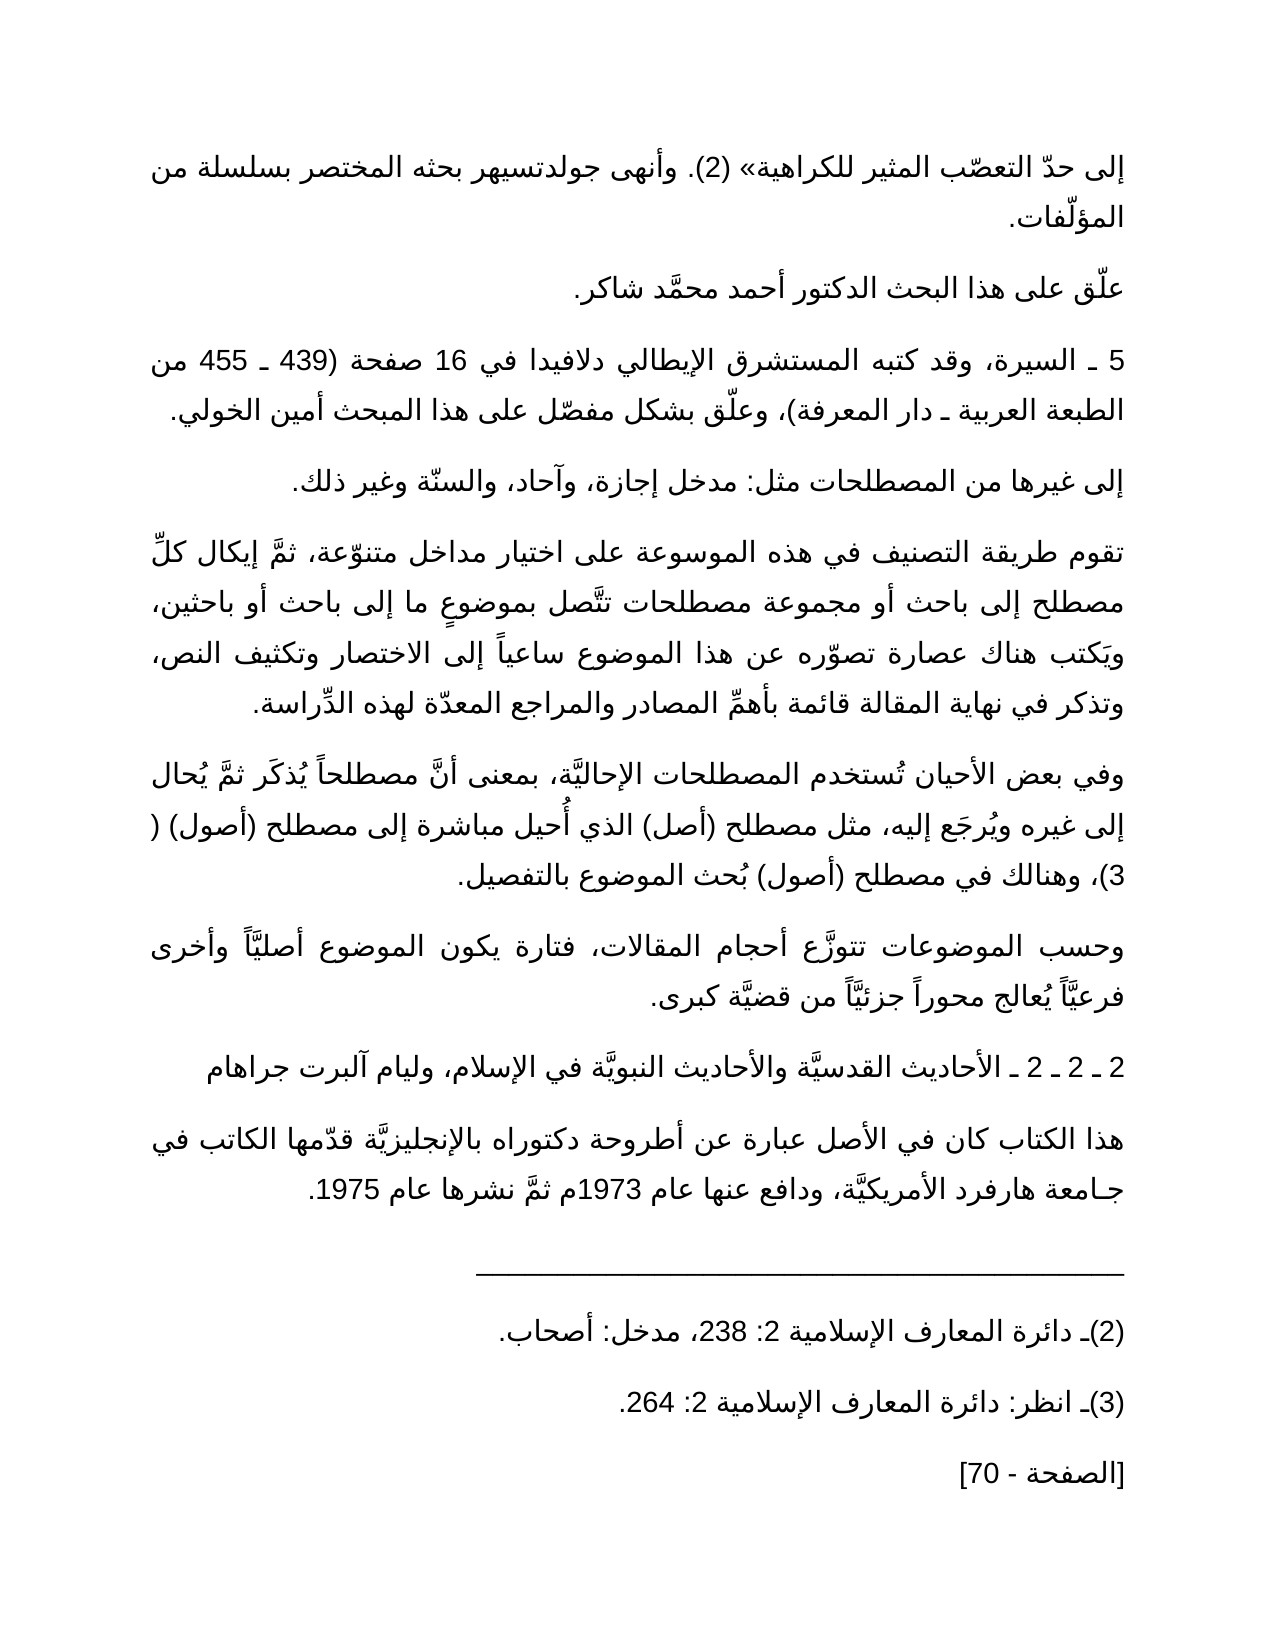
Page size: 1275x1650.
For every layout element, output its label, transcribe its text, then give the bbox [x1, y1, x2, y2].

text وفي بعض الأحيان تُستخدم المصطلحات الإحاليَّة، بمعنى أنَّ مصطلحاً يُذكَر ثمَّ يُحال إلى غيره ويُرجَع إليه، مثل مصطلح (أصل) الذي أُحيل مباشرة إلى مصطلح (أصول) (3)، وهنالك في مصطلح (أصول) بُحث الموضوع بالتفصيل. [150, 757, 1125, 891]
text تقوم طريقة التصنيف في هذه الموسوعة على اختيار مداخل متنوّعة، ثمَّ إيكال كلِّ مصطلح إلى باحث أو مجموعة مصطلحات تتَّصل بموضوعٍ ما إلى باحث أو باحثين، ويَكتب هناك عصارة تصوّره عن هذا الموضوع ساعياً إلى الاختصار وتكثيف النص، وتذكر في نهاية المقالة قائمة بأهمِّ المصادر والمراجع المعدّة لهذه الدِّراسة. [150, 535, 1125, 720]
text وحسب الموضوعات تتوزَّع أحجام المقالات، فتارة يكون الموضوع أصليَّاً وأخرى فرعيَّاً يُعالج محوراً جزئيَّاً من قضيَّة كبرى. [150, 929, 1125, 1013]
text ________________________________________ [150, 1243, 1125, 1277]
text إلى حدّ التعصّب المثير للكراهية» (2). وأنهى جولدتسيهر بحثه المختصر بسلسلة من المؤلّفات. [150, 150, 1125, 234]
text (3)ـ انظر: دائرة المعارف الإسلامية 2: 264. [150, 1385, 1125, 1419]
text إلى غيرها من المصطلحات مثل: مدخل إجازة، وآحاد، والسنّة وغير ذلك. [150, 464, 1125, 498]
text (2)ـ دائرة المعارف الإسلامية 2: 238، مدخل: أصحاب. [150, 1314, 1125, 1348]
text هذا الكتاب كان في الأصل عبارة عن أطروحة دكتوراه بالإنجليزيَّة قدّمها الكاتب في جـامعة هارفرد الأمريكيَّة، ودافع عنها عام 1973م ثمَّ نشرها عام 1975. [150, 1122, 1125, 1206]
text 5 ـ السيرة، وقد كتبه المستشرق الإيطالي دلافيدا في 16 صفحة (439 ـ 455 من الطبعة العربية ـ دار المعرفة)، وعلّق بشكل مفصّل على هذا المبحث أمين الخولي. [150, 343, 1125, 426]
text علّق على هذا البحث الدكتور أحمد محمَّد شاكر. [150, 271, 1125, 305]
text 2 ـ 2 ـ 2 ـ الأحاديث القدسيَّة والأحاديث النبويَّة في الإسلام، وليام آلبرت جراهام [150, 1051, 1125, 1084]
text [الصفحة - 70] [150, 1457, 1125, 1490]
